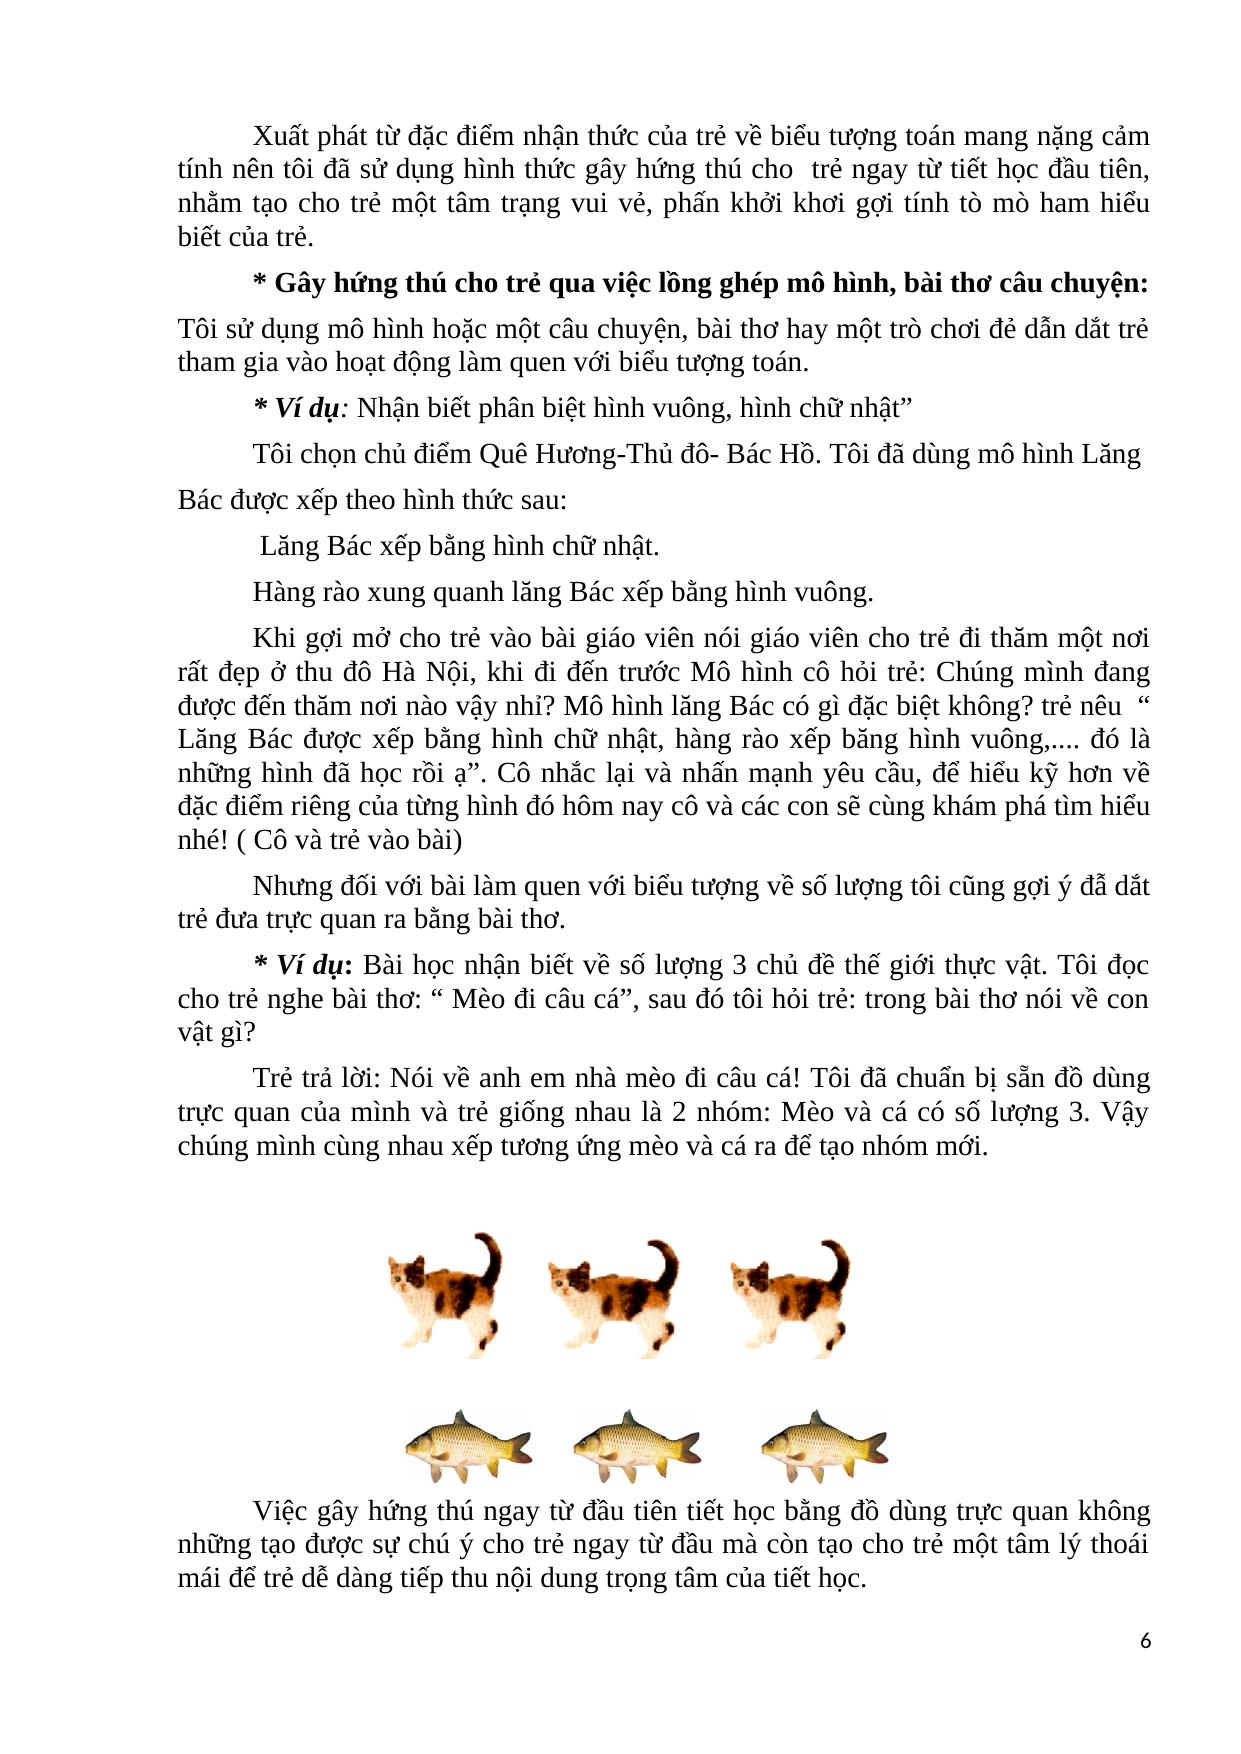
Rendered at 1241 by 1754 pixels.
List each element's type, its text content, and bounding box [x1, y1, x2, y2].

text Bác được xếp theo hình thức sau: [177, 482, 1152, 516]
picture [571, 1408, 703, 1487]
text Khi gợi mở cho trẻ vào bài giáo viên nói giáo viên cho trẻ đi thăm một nơi rất đẹp ở thu đô Hà Nội, khi đi đến trước Mô hình cô hỏi trẻ: Chúng mình đang được đến thăm nơi nào vậy nhỉ? Mô hình lăng Bác có gì đặc biệt không? trẻ nêu “ Lăng Bác được xếp bằng hình chữ nhật, hàng rào xếp băng hình vuông,.... đó là những hình đã học rồi ạ”. Cô nhắc lại và nhấn mạnh yêu cầu, để hiểu kỹ hơn về đặc điểm riêng của từng hình đó hôm nay cô và các con sẽ cùng khám phá tìm hiểu nhé! ( Cô và trẻ vào bài) [177, 621, 1152, 855]
text * Gây hứng thú cho trẻ qua việc lồng ghép mô hình, bài thơ câu chuyện: [177, 265, 1152, 298]
picture [758, 1408, 890, 1487]
text Tôi chọn chủ điểm Quê Hương-Thủ đô- Bác Hồ. Tôi đã dùng mô hình Lăng [177, 436, 1152, 470]
text * Ví dụ: Nhận biết phân biệt hình vuông, hình chữ nhật” [252, 390, 1152, 424]
text * Ví dụ: Bài học nhận biết về số lượng 3 chủ đề thế giới thực vật. Tôi đọc cho trẻ nghe bài thơ: “ Mèo đi câu cá”, sau đó tôi hỏi trẻ: trong bài thơ nói về con vật gì? [177, 947, 1152, 1048]
text Hàng rào xung quanh lăng Bác xếp bằng hình vuông. [177, 574, 1152, 608]
picture [402, 1408, 534, 1487]
text Trẻ trả lời: Nói về anh em nhà mèo đi câu cá! Tôi đã chuẩn bị sẵn đồ dùng trực quan của mình và trẻ giống nhau là 2 nhóm: Mèo và cá có số lượng 3. Vậy chúng mình cùng nhau xếp tương ứng mèo và cá ra để tạo nhóm mới. [177, 1061, 1152, 1161]
text Nhưng đối với bài làm quen với biểu tượng về số lượng tôi cũng gợi ý đẫ dắt trẻ đưa trực quan ra bằng bài thơ. [177, 868, 1152, 935]
text Xuất phát từ đặc điểm nhận thức của trẻ về biểu tượng toán mang nặng cảm tính nên tôi đã sử dụng hình thức gây hứng thú cho trẻ ngay từ tiết học đầu tiên, nhằm tạo cho trẻ một tâm trạng vui vẻ, phấn khởi khơi gợi tính tò mò ham hiểu biết của trẻ. [177, 118, 1152, 252]
text Lăng Bác xếp bằng hình chữ nhật. [177, 528, 1152, 562]
text Tôi sử dụng mô hình hoặc một câu chuyện, bài thơ hay một trò chơi đẻ dẫn dắt trẻ tham gia vào hoạt động làm quen với biểu tượng toán. [177, 311, 1152, 378]
text Việc gây hứng thú ngay từ đầu tiên tiết học bằng đồ dùng trực quan không những tạo được sự chú ý cho trẻ ngay từ đầu mà còn tạo cho trẻ một tâm lý thoái mái để trẻ dễ dàng tiếp thu nội dung trọng tâm của tiết học. [177, 1493, 1152, 1593]
